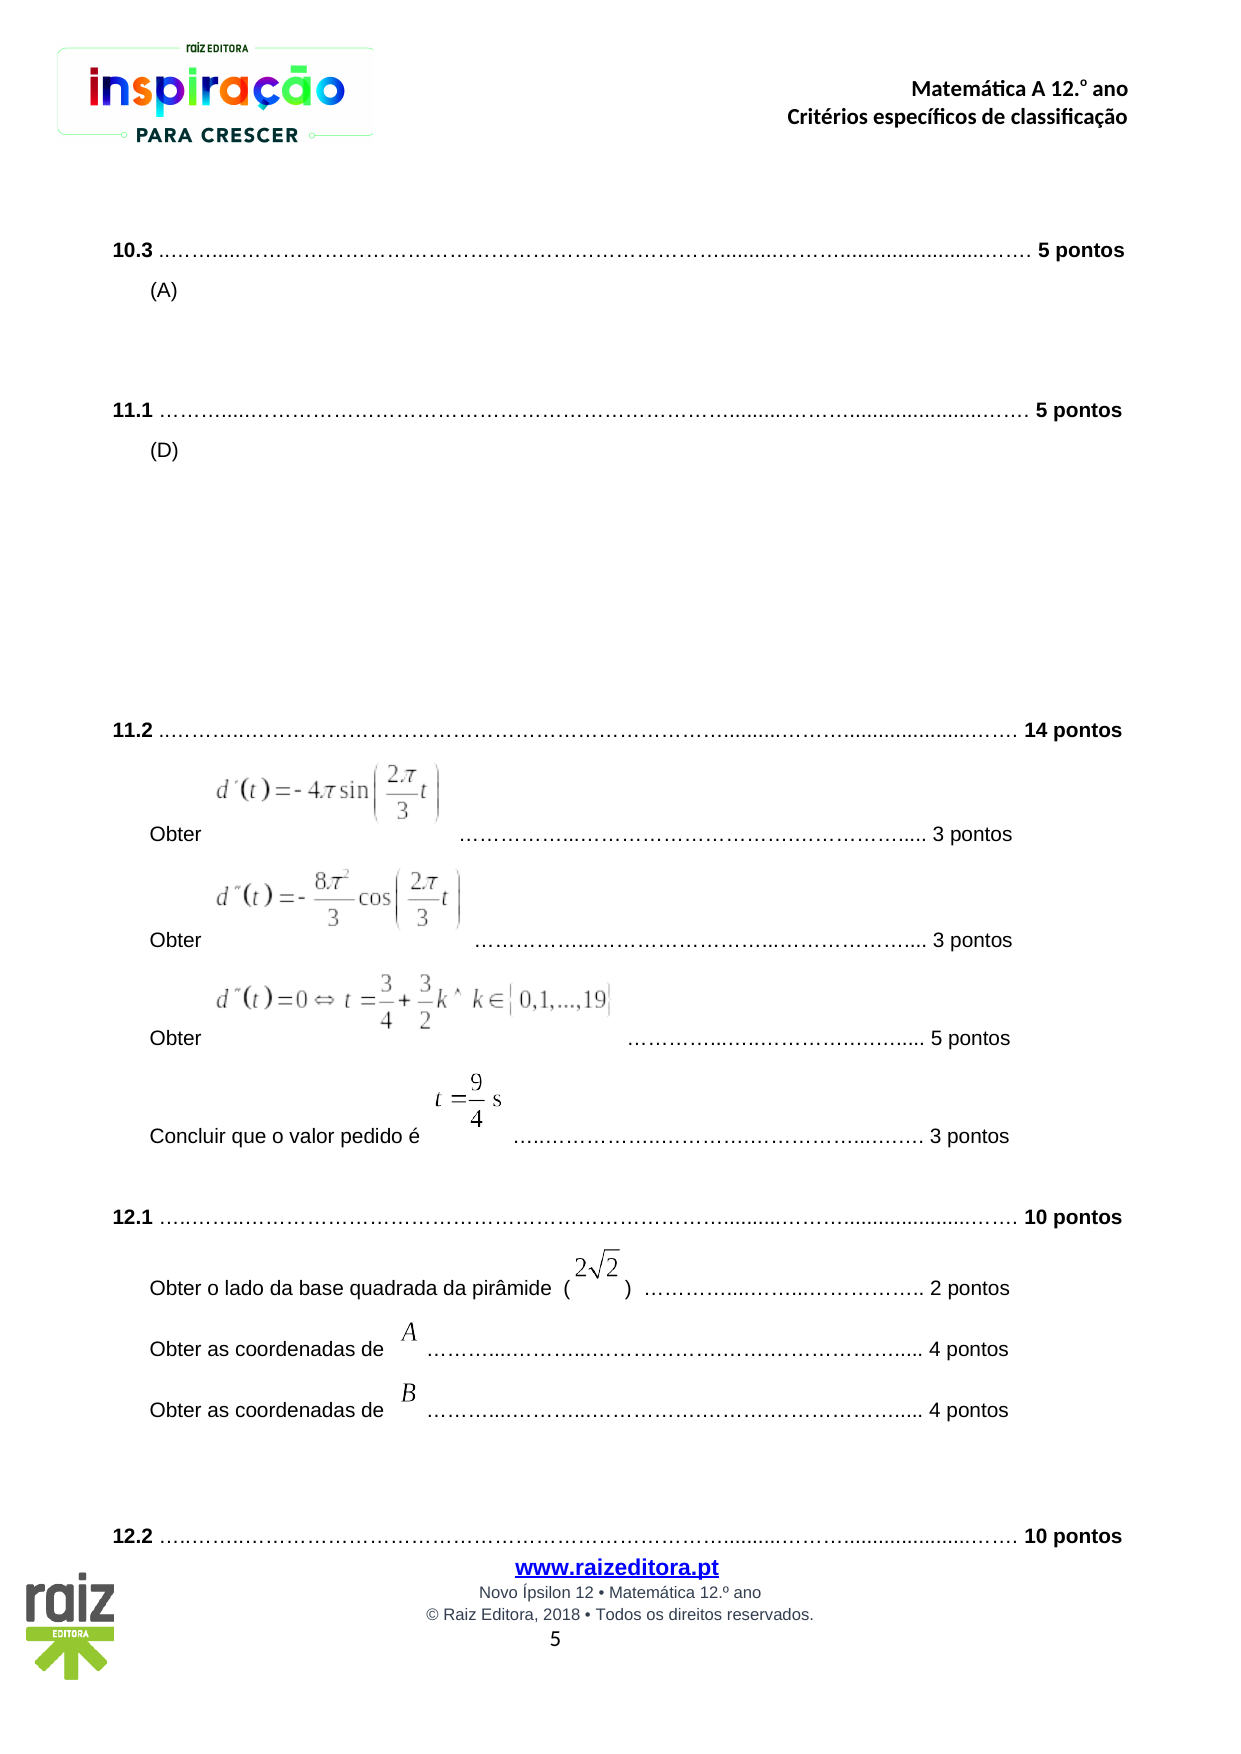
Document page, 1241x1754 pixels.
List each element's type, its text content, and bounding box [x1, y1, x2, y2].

list Obter as coordenadas de ………....………...……………….…….………………..... 4 pontos [149, 1316, 1028, 1361]
list Obter o lado da base quadrada da pirâmide () …………....……...…………….. 2 pontos [149, 1245, 1028, 1300]
list Obter …………...…..………….….…..... 5 pontos [149, 968, 1028, 1050]
list Obter ……………...……………………...……………….... 3 pontos [149, 862, 1028, 952]
list (A) [150, 278, 1042, 302]
text 11.2 ..………..……………………………………………………………..........………......................……. 14 pontos [112, 718, 1128, 742]
list Obter ……………...………………………….……………..... 3 pontos [149, 758, 1028, 846]
list Obter as coordenadas de ………....………...…………….……….………………..... 4 pontos [149, 1377, 1028, 1422]
list Concluir que o valor pedido é …..……………..………….……………...….…. 3 pontos [149, 1066, 1028, 1148]
text 12.1 …..……..……………………………………………………………..........………......................……. 10 pontos [112, 1205, 1128, 1229]
picture [26, 1572, 114, 1680]
text 12.2 …..……..……………………………………………………………..........………......................……. 10 pontos [112, 1524, 1128, 1548]
text 11.1 ……….....……………………………………………………………..........……….......................……. 5 pontos [112, 398, 1128, 422]
text 10.3 ..…….....……………………………………………………………..........……….........................……. 5 pontos [112, 238, 1128, 262]
picture [57, 42, 373, 143]
list (D) [150, 438, 1042, 462]
